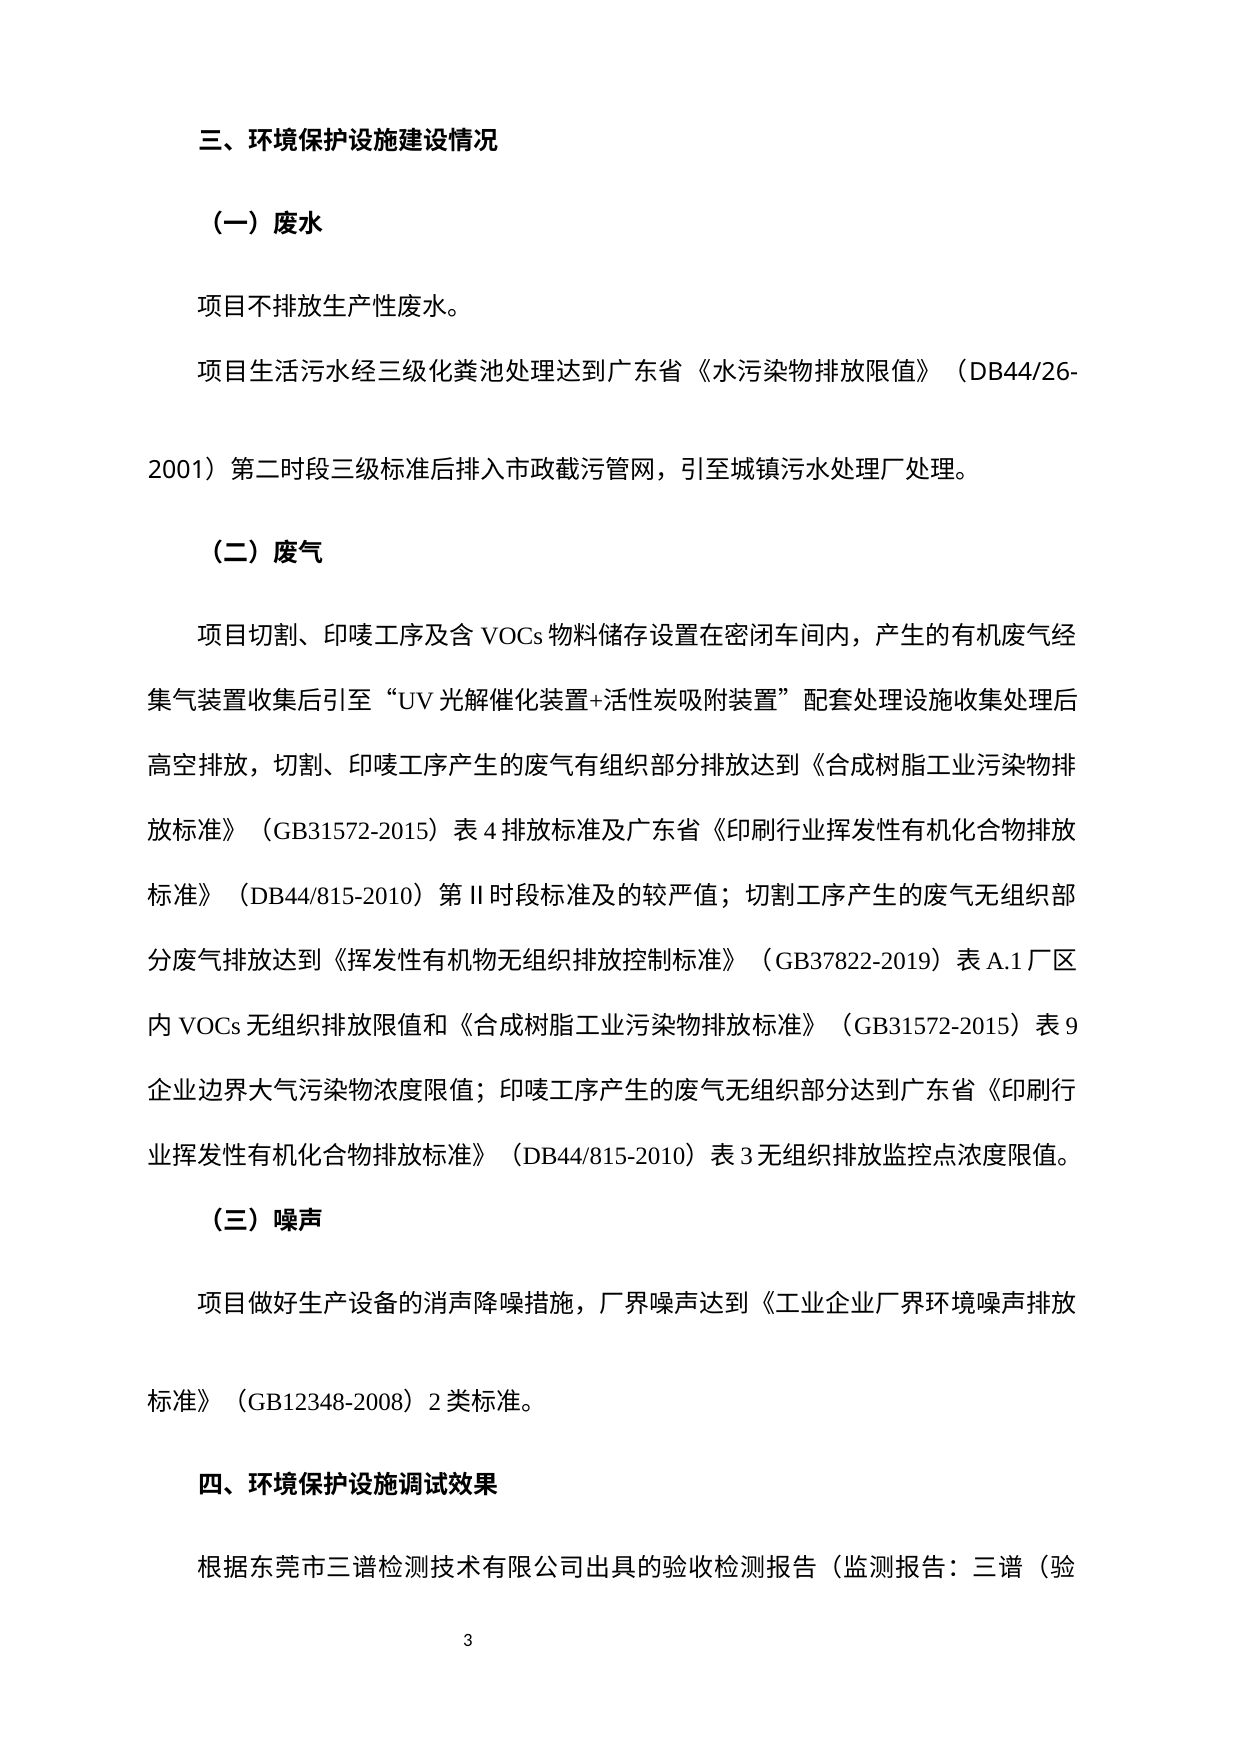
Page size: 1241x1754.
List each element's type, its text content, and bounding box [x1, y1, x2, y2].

text 项目生活污水经三级化粪池处理达到广东省《水污染物排放限值》（DB44/26-2001）第二时段三级标准后排入市政截污管网，引至城镇污水处理厂处理。 [148, 337, 1078, 500]
text 项目不排放生产性废水。 [148, 272, 1078, 337]
text （二）废气 [148, 518, 1078, 583]
text 四、环境保护设施调试效果 [148, 1450, 1078, 1515]
text 项目做好生产设备的消声降噪措施，厂界噪声达到《工业企业厂界环境噪声排放标准》（GB12348-2008）2类标准。 [148, 1269, 1078, 1432]
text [148, 1533, 1078, 1598]
text （一）废水 [148, 189, 1078, 254]
text （三）噪声 [148, 1186, 1078, 1251]
text 项目切割、印唛工序及含VOCs物料储存设置在密闭车间内，产生的有机废气经集气装置收集后引至“UV光解催化装置+活性炭吸附装置”配套处理设施收集处理后高空排放，切割、印唛工序产生的废气有组织部分排放达到《合成树脂工业污染物排放标准》（GB31572-2015）表4排放标准及广东省《印刷行业挥发性有机化合物排放标准》（DB44/815-2010）第Ⅱ时段标准及的较严值；切割工序产生的废气无组织部分废气排放达到《挥发性有机物无组织排放控制标准》（GB37822-2019）表A.1厂区内VOCs无组织排放限值和《合成树脂工业污染物排放标准》（GB31572-2015）表9 企业边界大气污染物浓度限值；印唛工序产生的废气无组织部分达到广东省《印刷行业挥发性有机化合物排放标准》（DB44/815-2010）表3无组织排放监控点浓度限值。 [148, 601, 1078, 1186]
text 三、环境保护设施建设情况 [148, 106, 1078, 171]
